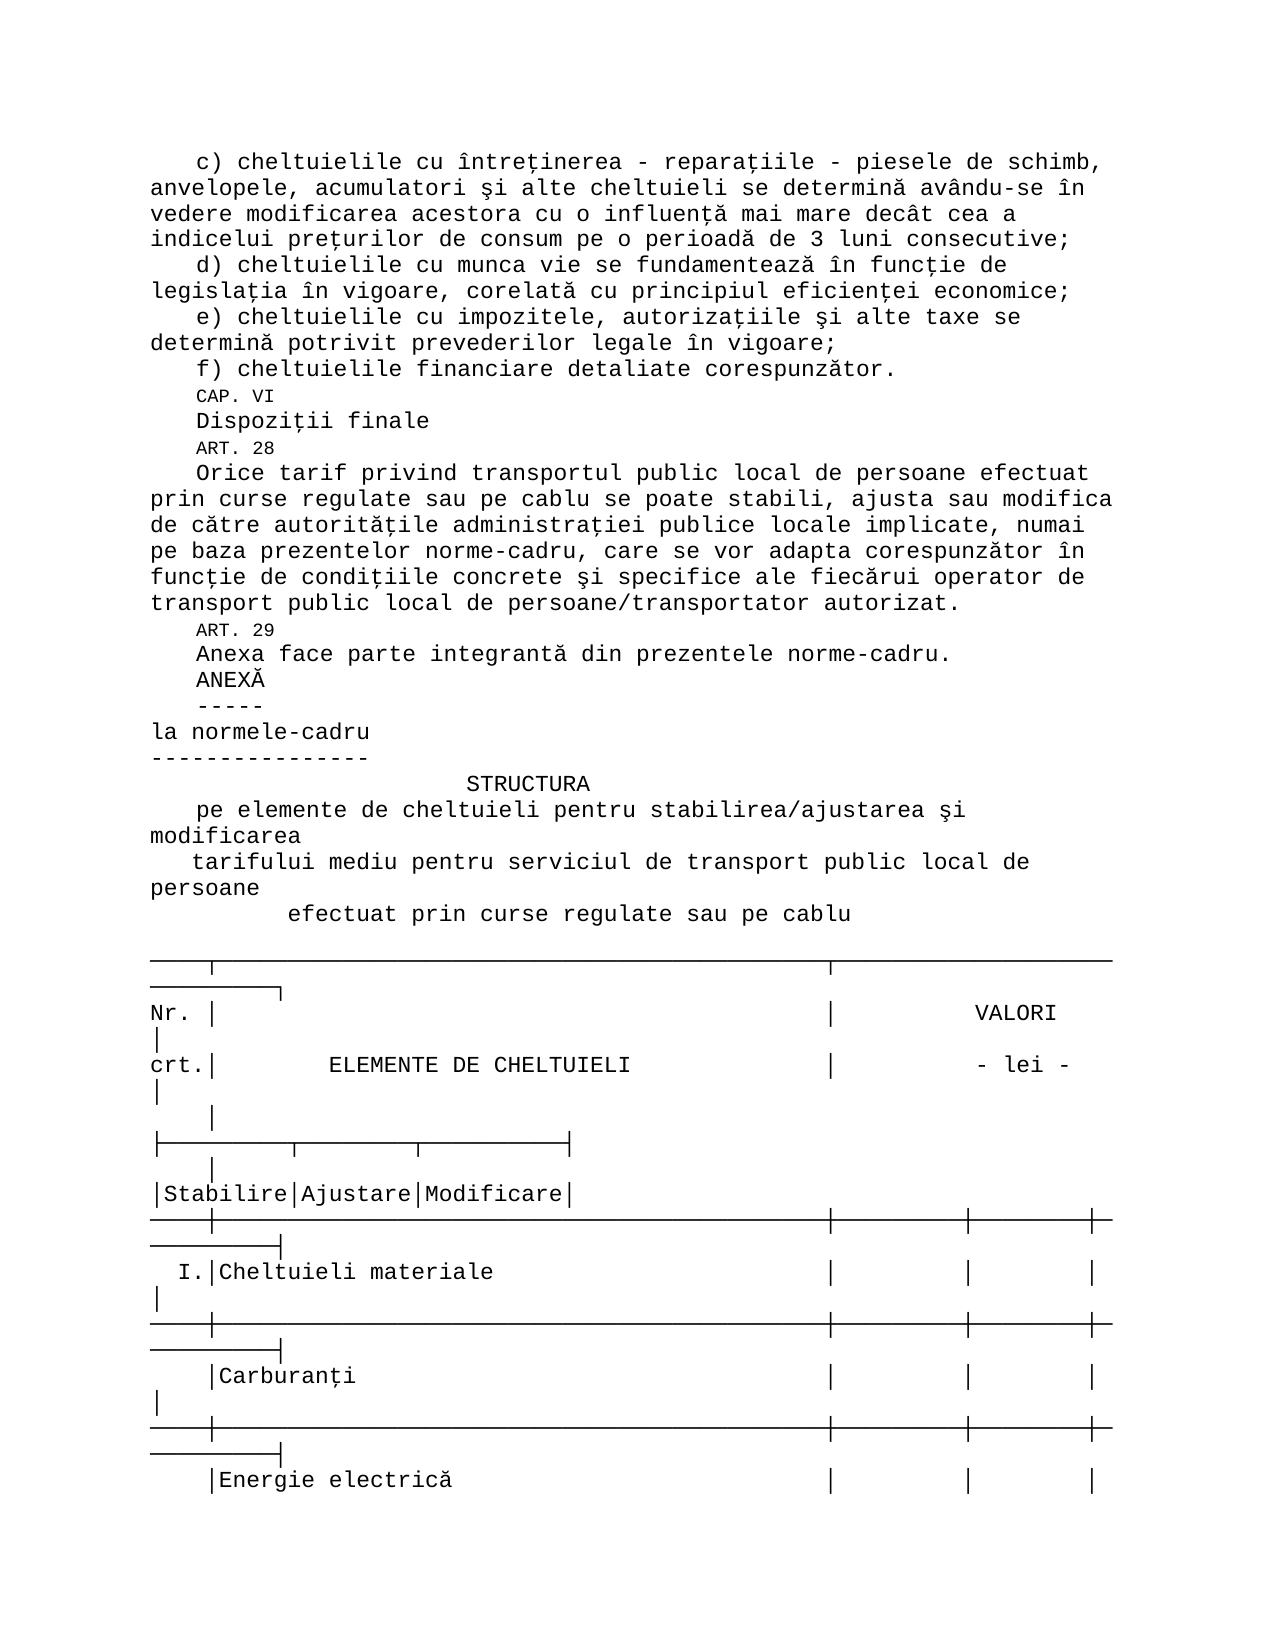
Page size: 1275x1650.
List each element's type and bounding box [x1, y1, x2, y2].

text [150, 928, 1125, 1494]
text [150, 150, 1125, 928]
